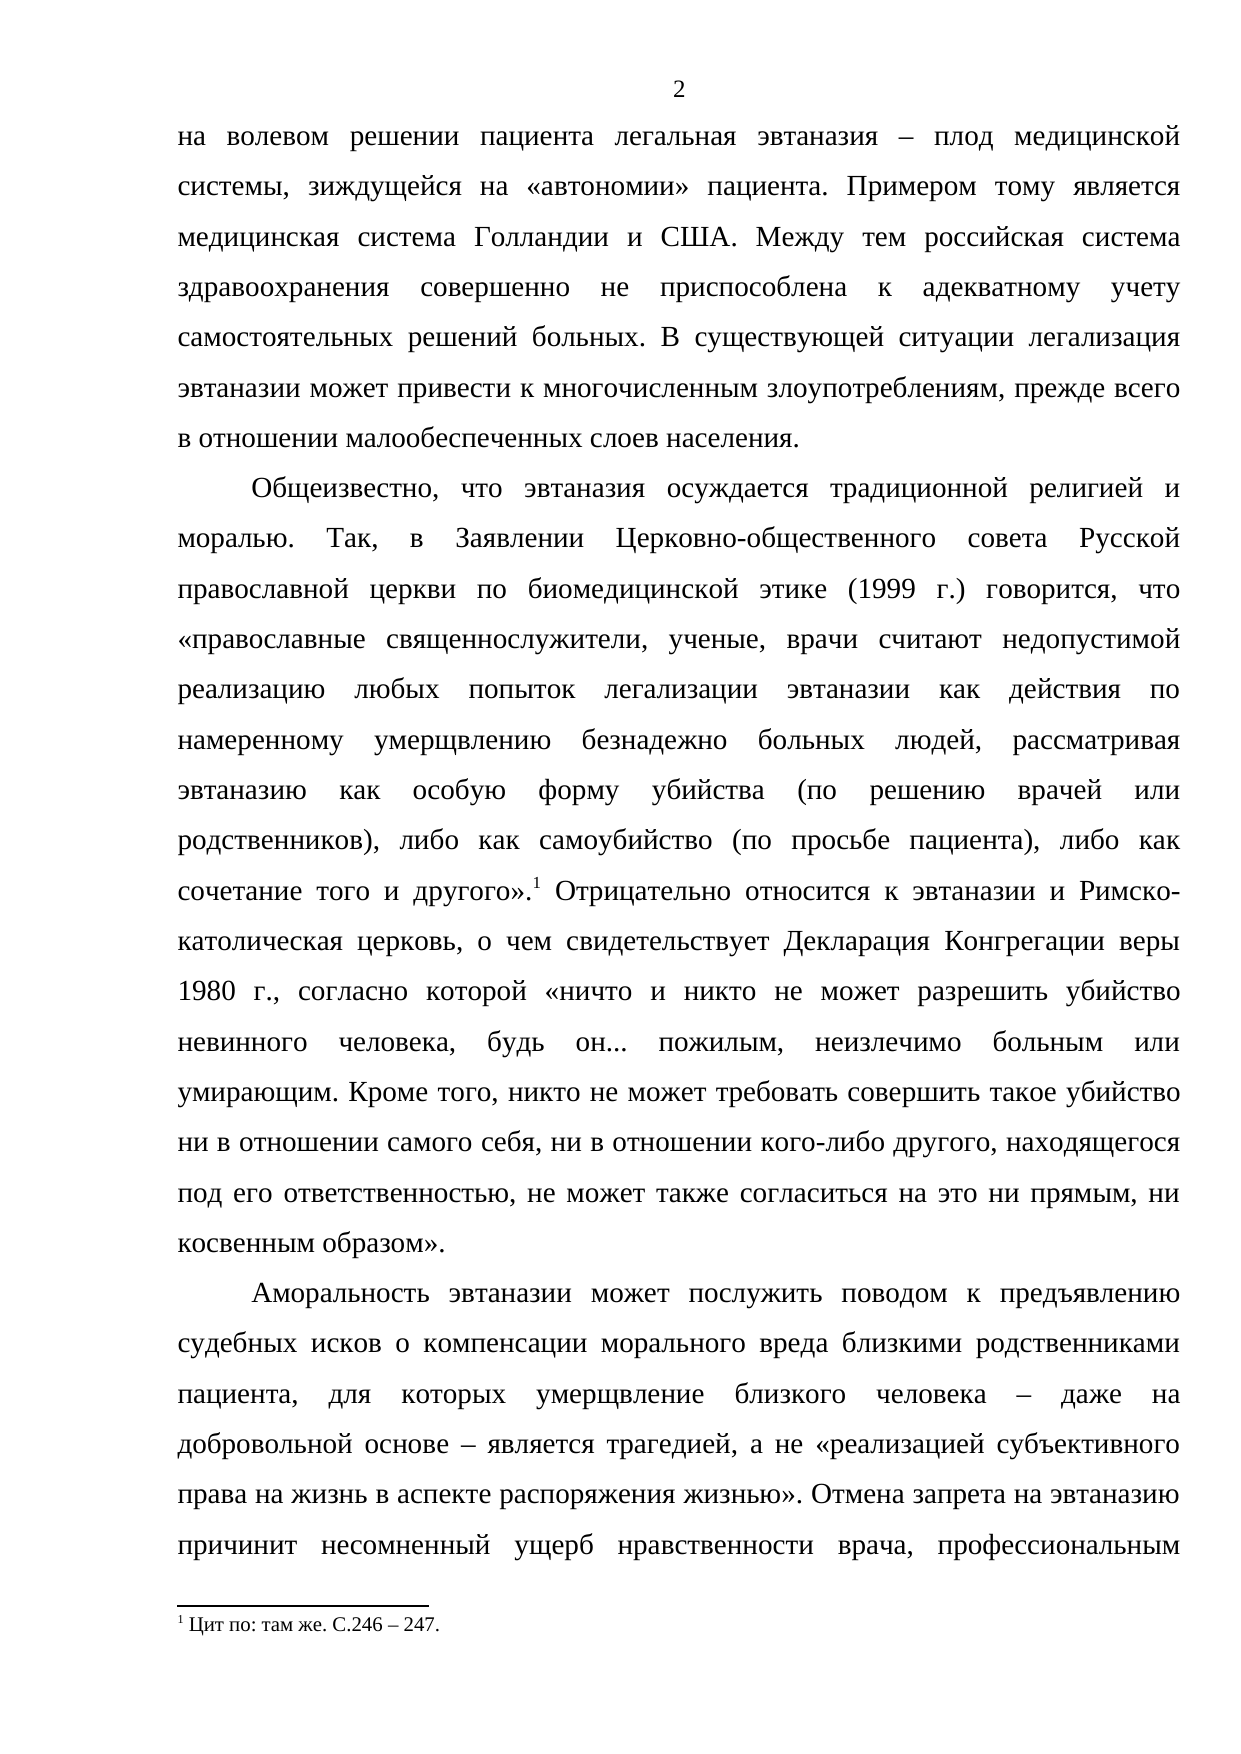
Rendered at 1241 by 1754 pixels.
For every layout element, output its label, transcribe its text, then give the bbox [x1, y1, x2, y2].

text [177, 118, 1181, 453]
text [177, 1275, 1181, 1560]
text Общеизвестно, что эвтаназия осуждается традиционной религией и моралью. Так, в Заявлении Церковно-общественного совета Русской православной церкви по биомедицинской этике (1999 г.) говорится, что «православные священнослужители, ученые, врачи считают недопустимой реализацию любых попыток легализации эвтаназии как действия по намеренному умерщвлению безнадежно больных людей, рассматривая эвтаназию как особую форму убийства (по решению врачей или родственников), либо как самоубийство (по просьбе пациента), либо как сочетание того и другого». Отрицательно относится к эвтаназии и Римско-католическая церковь, о чем свидетельствует Декларация Конгрегации веры 1980 г., согласно которой «ничто и никто не может разрешить убийство невинного человека, будь он... пожилым, неизлечимо больным или умирающим. Кроме того, никто не может требовать совершить такое убийство ни в отношении самого себя, ни в отношении кого-либо другого, находящегося под его ответственностью, не может также согласиться на это ни прямым, ни косвенным образом». [177, 470, 1181, 1258]
